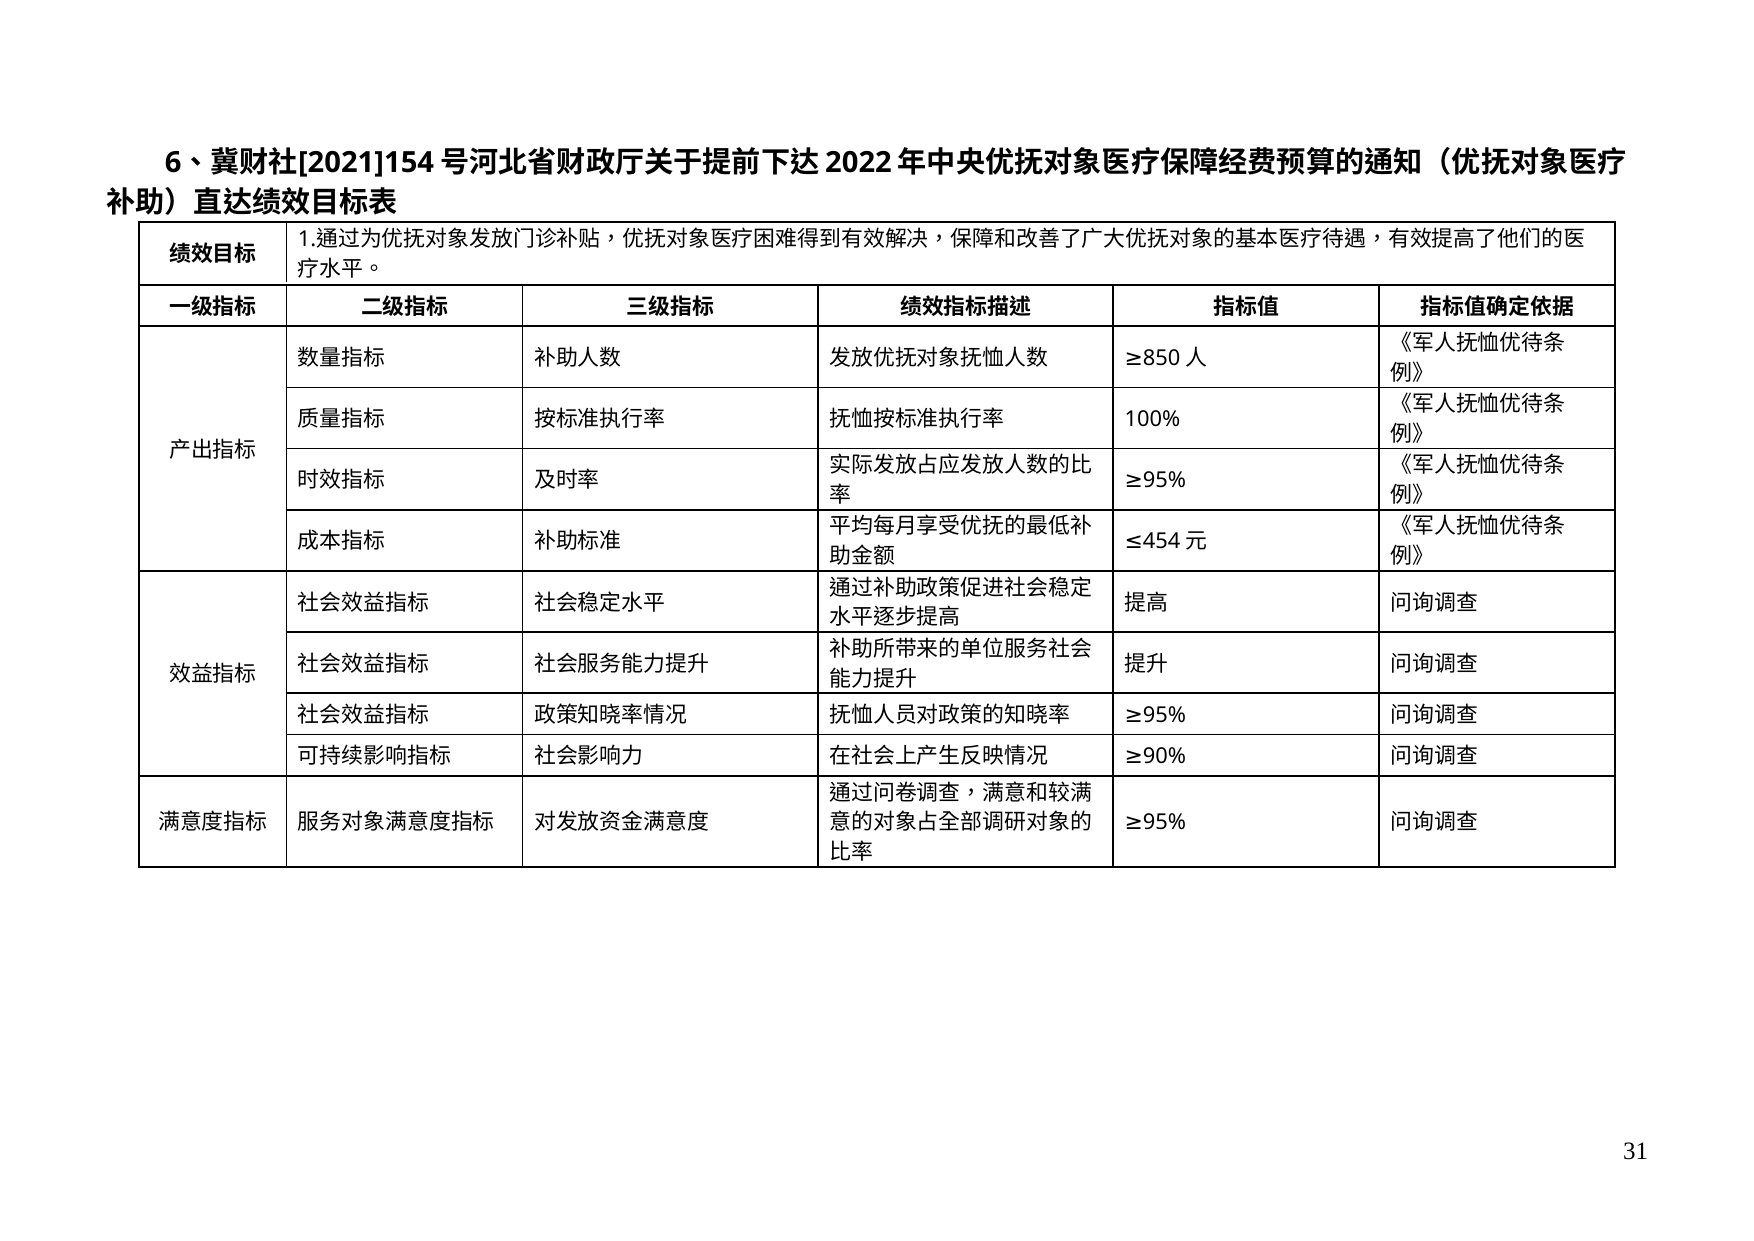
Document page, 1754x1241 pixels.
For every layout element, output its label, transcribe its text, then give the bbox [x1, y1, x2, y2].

table_cell 可持续影响指标 [287, 735, 522, 775]
table_header 指标值确定依据 [1380, 286, 1614, 325]
table_cell 按标准执行率 [523, 388, 817, 448]
table_cell ≥90% [1114, 735, 1378, 775]
table_cell 《军人抚恤优待条例》 [1380, 327, 1614, 387]
table_cell 及时率 [523, 449, 817, 509]
table_cell 补助人数 [523, 327, 817, 387]
table_cell 《军人抚恤优待条例》 [1380, 449, 1614, 509]
table_cell 满意度指标 [140, 777, 286, 866]
table_cell 发放优抚对象抚恤人数 [819, 327, 1112, 387]
table_cell 抚恤人员对政策的知晓率 [819, 694, 1112, 734]
table_cell ≥850人 [1114, 327, 1378, 387]
table_cell 实际发放占应发放人数的比率 [819, 449, 1112, 509]
table_cell 在社会上产生反映情况 [819, 735, 1112, 775]
table_header 一级指标 [140, 286, 286, 325]
table_header 绩效目标 [140, 223, 286, 282]
table_cell 产出指标 [140, 327, 286, 570]
table_cell 时效指标 [287, 449, 522, 509]
table_cell 问询调查 [1380, 777, 1614, 866]
table_cell 效益指标 [140, 572, 286, 775]
table_cell 提高 [1114, 572, 1378, 631]
table_cell 补助所带来的单位服务社会能力提升 [819, 633, 1112, 692]
table_cell 成本指标 [287, 511, 522, 570]
table_header 三级指标 [523, 286, 817, 325]
table_cell 问询调查 [1380, 633, 1614, 692]
table_cell ≤454元 [1114, 511, 1378, 570]
table_cell 问询调查 [1380, 572, 1614, 631]
table_cell 质量指标 [287, 388, 522, 448]
table_cell 通过补助政策促进社会稳定水平逐步提高 [819, 572, 1112, 631]
table_cell 通过问卷调查，满意和较满意的对象占全部调研对象的比率 [819, 777, 1112, 866]
table_cell 抚恤按标准执行率 [819, 388, 1112, 448]
table_cell 数量指标 [287, 327, 522, 387]
table_cell 社会服务能力提升 [523, 633, 817, 692]
table_cell 社会效益指标 [287, 633, 522, 692]
table_cell 社会影响力 [523, 735, 817, 775]
table_header 1.通过为优抚对象发放门诊补贴，优抚对象医疗困难得到有效解决，保障和改善了广大优抚对象的基本医疗待遇，有效提高了他们的医疗水平。 [287, 223, 1614, 282]
table_header 指标值 [1114, 286, 1378, 325]
table_cell 社会效益指标 [287, 694, 522, 734]
table_cell ≥95% [1114, 777, 1378, 866]
table_cell ≥95% [1114, 449, 1378, 509]
table_cell 《军人抚恤优待条例》 [1380, 511, 1614, 570]
table_cell 100% [1114, 388, 1378, 448]
table_cell 问询调查 [1380, 694, 1614, 734]
table_cell 社会效益指标 [287, 572, 522, 631]
table_cell ≥95% [1114, 694, 1378, 734]
table_cell 补助标准 [523, 511, 817, 570]
table_header 绩效指标描述 [819, 286, 1112, 325]
table_cell 《军人抚恤优待条例》 [1380, 388, 1614, 448]
table_cell 社会稳定水平 [523, 572, 817, 631]
table_cell 对发放资金满意度 [523, 777, 817, 866]
table_header 二级指标 [287, 286, 522, 325]
table_cell 提升 [1114, 633, 1378, 692]
text 6、冀财社[2021]154号河北省财政厅关于提前下达2022年中央优抚对象医疗保障经费预算的通知（优抚对象医疗补助）直达绩效目标表 [106, 142, 1648, 221]
table_cell 政策知晓率情况 [523, 694, 817, 734]
table_cell 平均每月享受优抚的最低补助金额 [819, 511, 1112, 570]
table_cell 问询调查 [1380, 735, 1614, 775]
table_cell 服务对象满意度指标 [287, 777, 522, 866]
